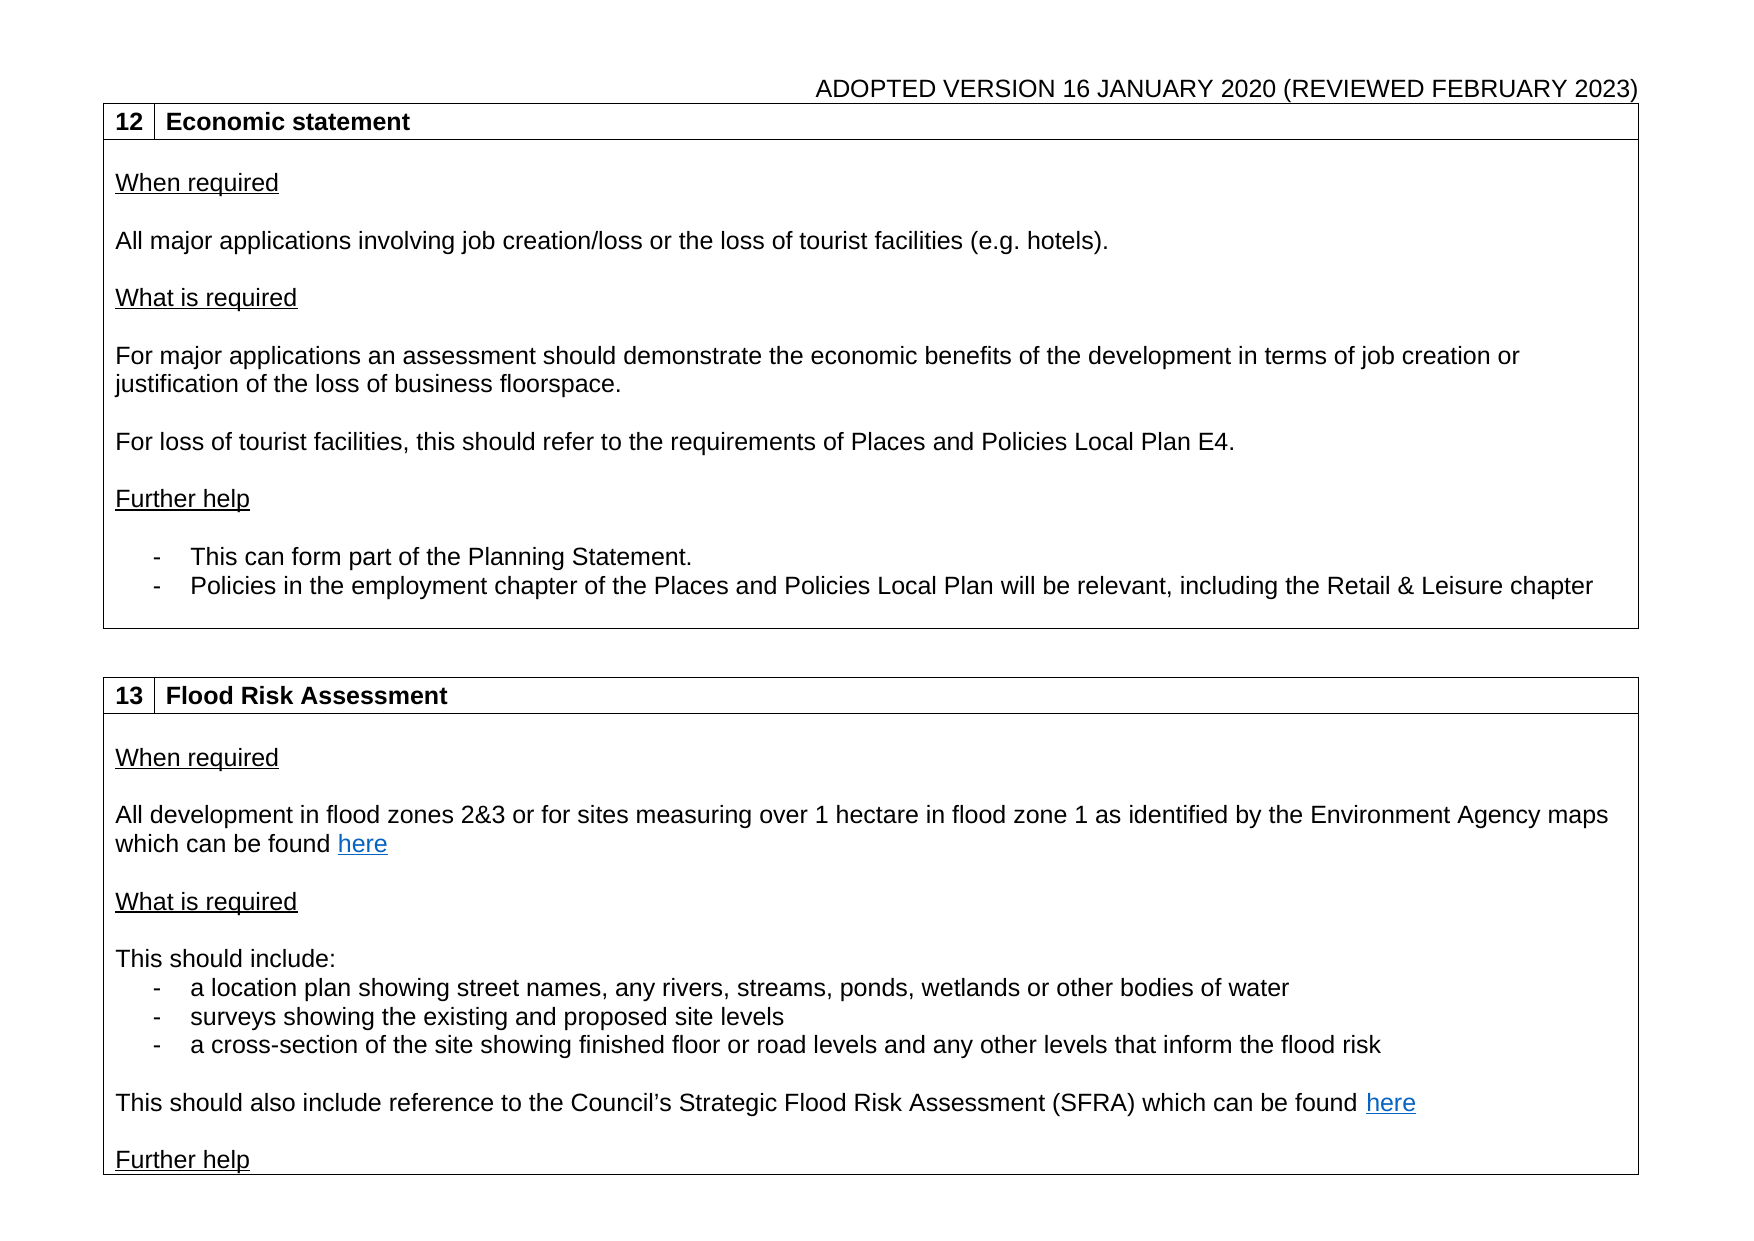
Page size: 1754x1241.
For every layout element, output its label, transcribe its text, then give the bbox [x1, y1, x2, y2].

table_header Economic statement [155, 104, 1638, 138]
table_header 12 [104, 104, 154, 138]
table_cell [104, 714, 1638, 1174]
table_header Flood Risk Assessment [155, 678, 1638, 713]
table_cell When required All major applications involving job creation/loss or the loss of tourist facilities (e.g. hotels). What is required For major applications an assessment should demonstrate the economic benefits of the development in terms of job creation or justification of the loss of business floorspace. For loss of tourist facilities, this should refer to the requirements of Places and Policies Local Plan E4. Further help This can form part of the Planning Statement. Policies in the employment chapter of the Places and Policies Local Plan will be relevant, including the Retail & Leisure chapter [104, 140, 1638, 628]
table_header 13 [104, 678, 154, 713]
